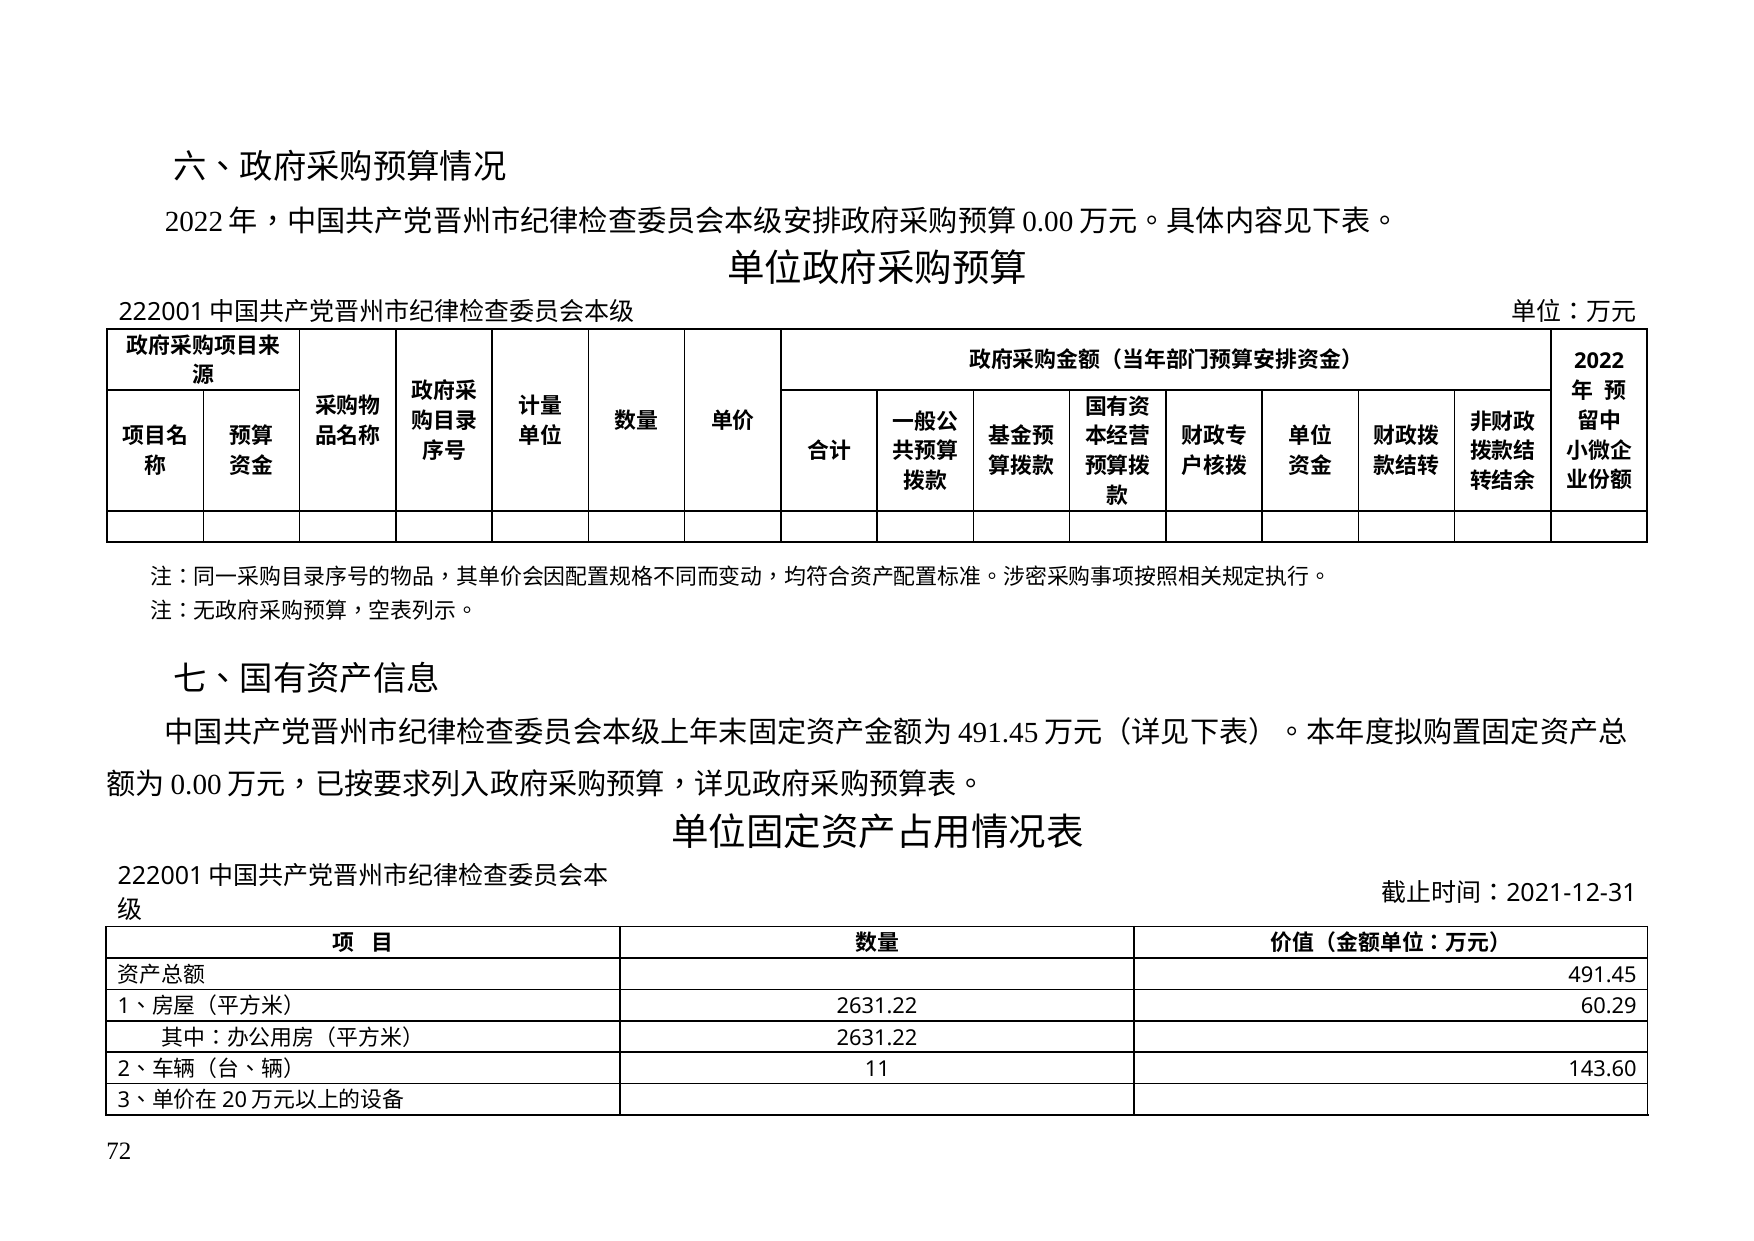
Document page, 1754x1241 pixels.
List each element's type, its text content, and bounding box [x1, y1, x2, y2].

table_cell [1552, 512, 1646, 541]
text 注：无政府采购预算，空表列示。 [106, 595, 1648, 625]
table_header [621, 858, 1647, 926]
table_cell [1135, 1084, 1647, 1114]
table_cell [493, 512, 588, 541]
text 注：同一采购目录序号的物品，其单价会因配置规格不同而变动，均符合资产配置标准。涉密采购事项按照相关规定执行。 [106, 543, 1648, 595]
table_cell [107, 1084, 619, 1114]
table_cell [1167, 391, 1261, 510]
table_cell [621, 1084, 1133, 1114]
text 2022年，中国共产党晋州市纪律检查委员会本级安排政府采购预算0.00万元。具体内容见下表。 [106, 189, 1648, 241]
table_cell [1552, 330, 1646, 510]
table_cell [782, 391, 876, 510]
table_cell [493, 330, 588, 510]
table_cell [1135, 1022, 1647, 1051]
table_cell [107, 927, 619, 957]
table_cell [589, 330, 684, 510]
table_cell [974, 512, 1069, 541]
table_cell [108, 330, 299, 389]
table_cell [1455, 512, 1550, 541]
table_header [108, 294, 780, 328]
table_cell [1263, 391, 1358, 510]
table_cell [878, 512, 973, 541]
text 单位固定资产占用情况表 [106, 805, 1648, 856]
text 七、国有资产信息 [106, 654, 1648, 700]
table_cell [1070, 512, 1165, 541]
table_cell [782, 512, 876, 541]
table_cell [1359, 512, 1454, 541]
text 中国共产党晋州市纪律检查委员会本级上年末固定资产金额为491.45万元（详见下表）。本年度拟购置固定资产总额为0.00万元，已按要求列入政府采购预算，详见政府采购预算表。 [106, 701, 1648, 805]
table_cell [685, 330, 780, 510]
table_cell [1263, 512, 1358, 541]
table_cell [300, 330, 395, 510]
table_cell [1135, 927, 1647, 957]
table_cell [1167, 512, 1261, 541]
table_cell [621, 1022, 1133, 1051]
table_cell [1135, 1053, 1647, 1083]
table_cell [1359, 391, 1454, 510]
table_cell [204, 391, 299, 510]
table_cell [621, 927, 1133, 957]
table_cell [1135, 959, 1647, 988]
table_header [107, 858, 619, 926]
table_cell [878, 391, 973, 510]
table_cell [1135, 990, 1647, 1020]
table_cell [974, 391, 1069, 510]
text 六、政府采购预算情况 [106, 143, 1648, 188]
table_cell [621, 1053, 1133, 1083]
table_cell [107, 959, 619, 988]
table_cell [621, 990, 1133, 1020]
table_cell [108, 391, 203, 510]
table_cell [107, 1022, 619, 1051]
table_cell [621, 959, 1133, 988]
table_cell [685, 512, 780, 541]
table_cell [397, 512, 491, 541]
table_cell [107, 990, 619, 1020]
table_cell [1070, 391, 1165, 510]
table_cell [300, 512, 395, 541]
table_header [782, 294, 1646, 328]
text 单位政府采购预算 [106, 241, 1648, 292]
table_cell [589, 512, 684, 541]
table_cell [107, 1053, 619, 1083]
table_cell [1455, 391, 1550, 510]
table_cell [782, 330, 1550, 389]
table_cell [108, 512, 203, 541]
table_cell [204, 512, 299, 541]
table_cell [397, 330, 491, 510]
